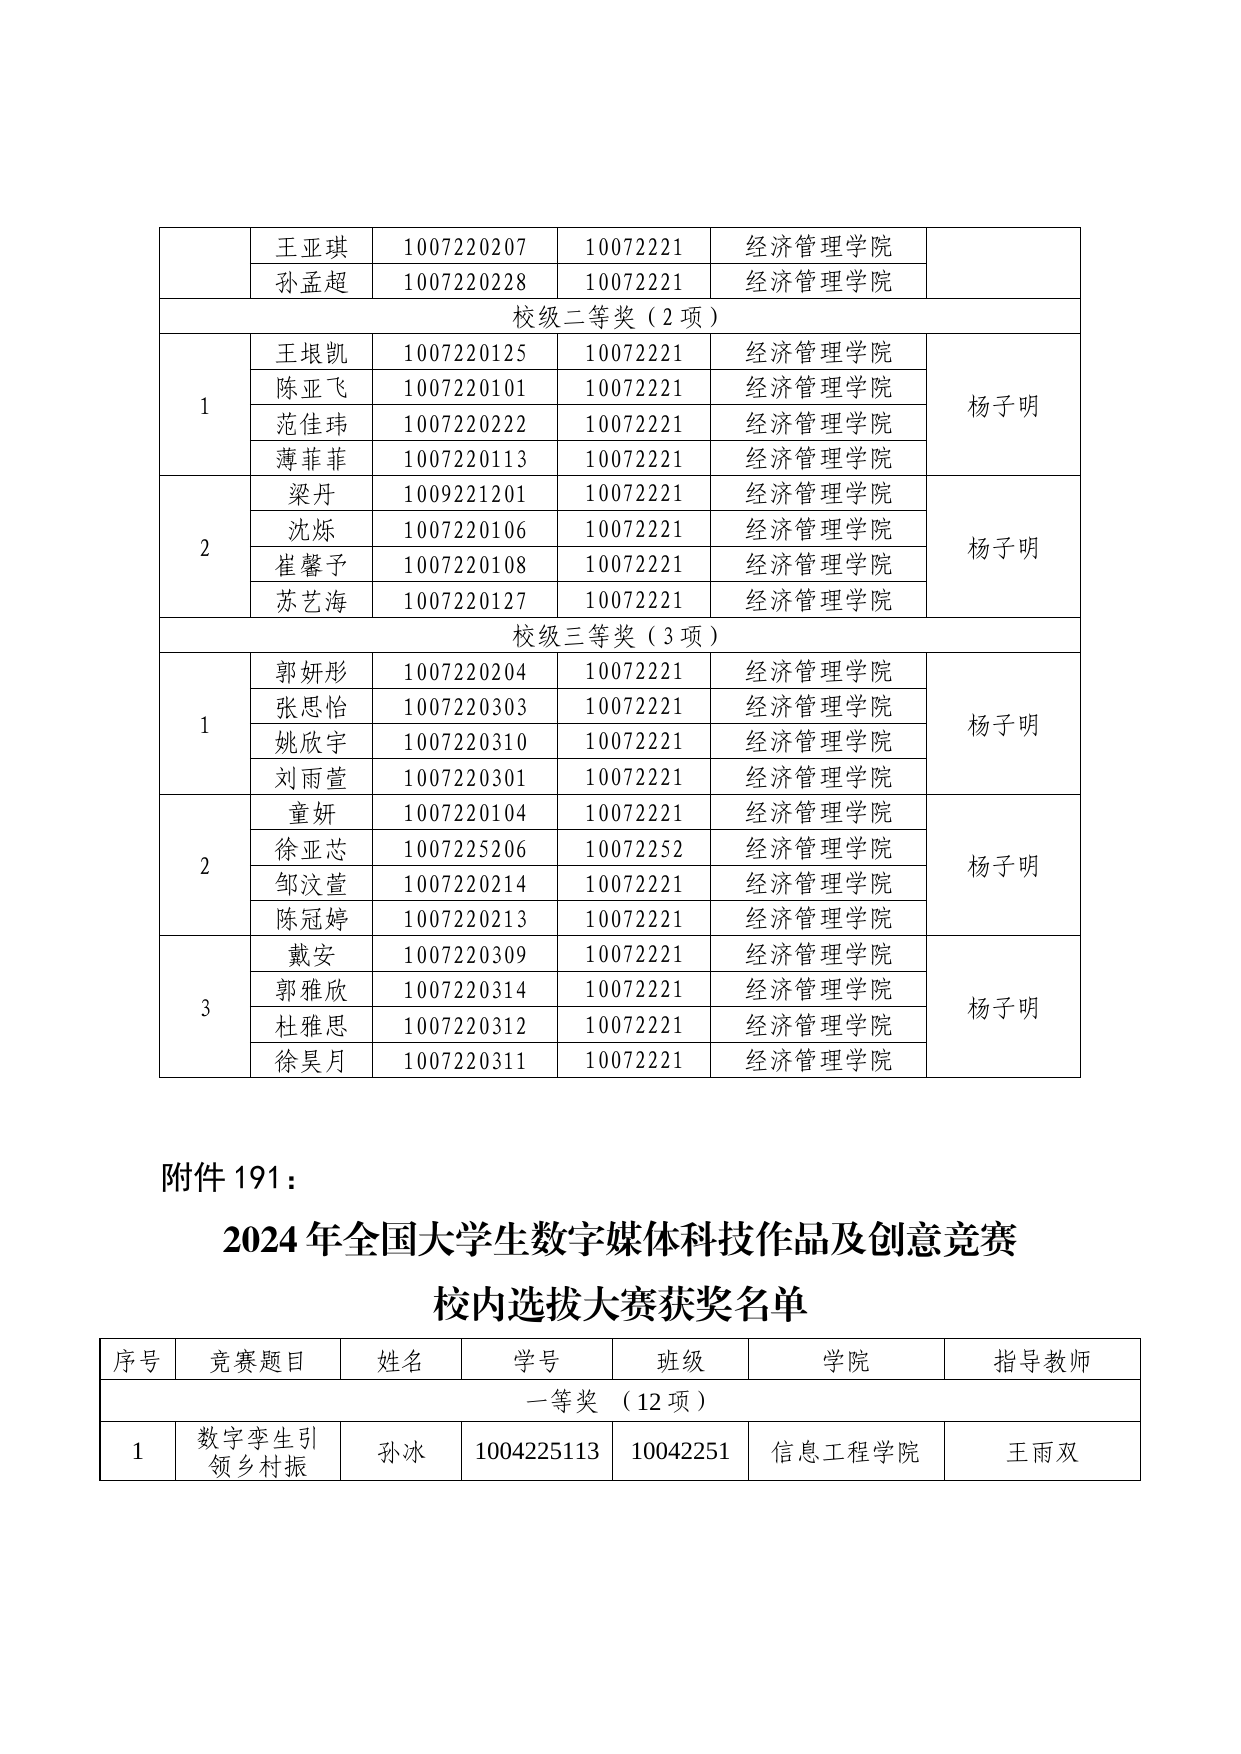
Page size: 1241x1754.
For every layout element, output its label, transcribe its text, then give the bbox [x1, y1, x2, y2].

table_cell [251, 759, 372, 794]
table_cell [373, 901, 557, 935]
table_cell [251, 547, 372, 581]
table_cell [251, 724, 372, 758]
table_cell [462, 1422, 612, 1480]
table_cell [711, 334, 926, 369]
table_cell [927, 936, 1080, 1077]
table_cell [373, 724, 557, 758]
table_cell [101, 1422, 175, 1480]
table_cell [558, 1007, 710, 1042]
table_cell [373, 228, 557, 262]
text 校内选拔大赛获奖名单 [159, 1273, 1081, 1338]
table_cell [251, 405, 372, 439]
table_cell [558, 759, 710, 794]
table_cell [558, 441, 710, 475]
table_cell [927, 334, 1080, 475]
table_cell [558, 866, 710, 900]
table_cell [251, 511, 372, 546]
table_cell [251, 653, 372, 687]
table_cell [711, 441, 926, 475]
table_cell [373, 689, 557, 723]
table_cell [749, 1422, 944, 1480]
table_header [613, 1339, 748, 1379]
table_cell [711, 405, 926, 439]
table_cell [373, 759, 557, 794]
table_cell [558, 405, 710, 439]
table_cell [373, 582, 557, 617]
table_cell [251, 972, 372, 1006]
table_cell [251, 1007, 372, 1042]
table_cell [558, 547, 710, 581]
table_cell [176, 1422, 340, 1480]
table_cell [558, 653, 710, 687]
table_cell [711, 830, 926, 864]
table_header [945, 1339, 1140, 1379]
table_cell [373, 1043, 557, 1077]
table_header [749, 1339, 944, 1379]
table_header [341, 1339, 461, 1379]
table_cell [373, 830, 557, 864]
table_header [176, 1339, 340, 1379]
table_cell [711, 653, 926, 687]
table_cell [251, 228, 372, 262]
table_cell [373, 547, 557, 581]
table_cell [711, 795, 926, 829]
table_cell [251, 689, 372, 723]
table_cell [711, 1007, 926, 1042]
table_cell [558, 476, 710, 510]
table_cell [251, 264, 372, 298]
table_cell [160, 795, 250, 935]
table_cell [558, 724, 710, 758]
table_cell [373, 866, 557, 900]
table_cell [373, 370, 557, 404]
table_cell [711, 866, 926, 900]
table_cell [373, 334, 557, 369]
text 2024年全国大学生数字媒体科技作品及创意竞赛 [159, 1208, 1081, 1273]
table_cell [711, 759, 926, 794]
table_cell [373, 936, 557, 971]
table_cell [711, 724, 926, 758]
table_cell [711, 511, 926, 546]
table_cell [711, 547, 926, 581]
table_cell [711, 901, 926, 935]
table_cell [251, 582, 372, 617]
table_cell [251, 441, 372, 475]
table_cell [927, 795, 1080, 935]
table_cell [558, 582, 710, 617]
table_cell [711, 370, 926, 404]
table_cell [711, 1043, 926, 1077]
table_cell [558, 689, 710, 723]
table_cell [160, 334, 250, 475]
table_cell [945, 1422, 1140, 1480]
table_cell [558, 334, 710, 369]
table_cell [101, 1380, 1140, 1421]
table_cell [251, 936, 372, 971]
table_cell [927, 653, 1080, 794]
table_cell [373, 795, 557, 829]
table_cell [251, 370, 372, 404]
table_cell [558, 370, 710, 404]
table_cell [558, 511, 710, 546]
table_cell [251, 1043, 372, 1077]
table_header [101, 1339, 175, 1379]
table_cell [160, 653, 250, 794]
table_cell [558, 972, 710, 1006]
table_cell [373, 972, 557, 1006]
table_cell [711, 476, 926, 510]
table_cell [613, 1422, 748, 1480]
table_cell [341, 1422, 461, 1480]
text 附件191： [159, 1143, 1081, 1208]
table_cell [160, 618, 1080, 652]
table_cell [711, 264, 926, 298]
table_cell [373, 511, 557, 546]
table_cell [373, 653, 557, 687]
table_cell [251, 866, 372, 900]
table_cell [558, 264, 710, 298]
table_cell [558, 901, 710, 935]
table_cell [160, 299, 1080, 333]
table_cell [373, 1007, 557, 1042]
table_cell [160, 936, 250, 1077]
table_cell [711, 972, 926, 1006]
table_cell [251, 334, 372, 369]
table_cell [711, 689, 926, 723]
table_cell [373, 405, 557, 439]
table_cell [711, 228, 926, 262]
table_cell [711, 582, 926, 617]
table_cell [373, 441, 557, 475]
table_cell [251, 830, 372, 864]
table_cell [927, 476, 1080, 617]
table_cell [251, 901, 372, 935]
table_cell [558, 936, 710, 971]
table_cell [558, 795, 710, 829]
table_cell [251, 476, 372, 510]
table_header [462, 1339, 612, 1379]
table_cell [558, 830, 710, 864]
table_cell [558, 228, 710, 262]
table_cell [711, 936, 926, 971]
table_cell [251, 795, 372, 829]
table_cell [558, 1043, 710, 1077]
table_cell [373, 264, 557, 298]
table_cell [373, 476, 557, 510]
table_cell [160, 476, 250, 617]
